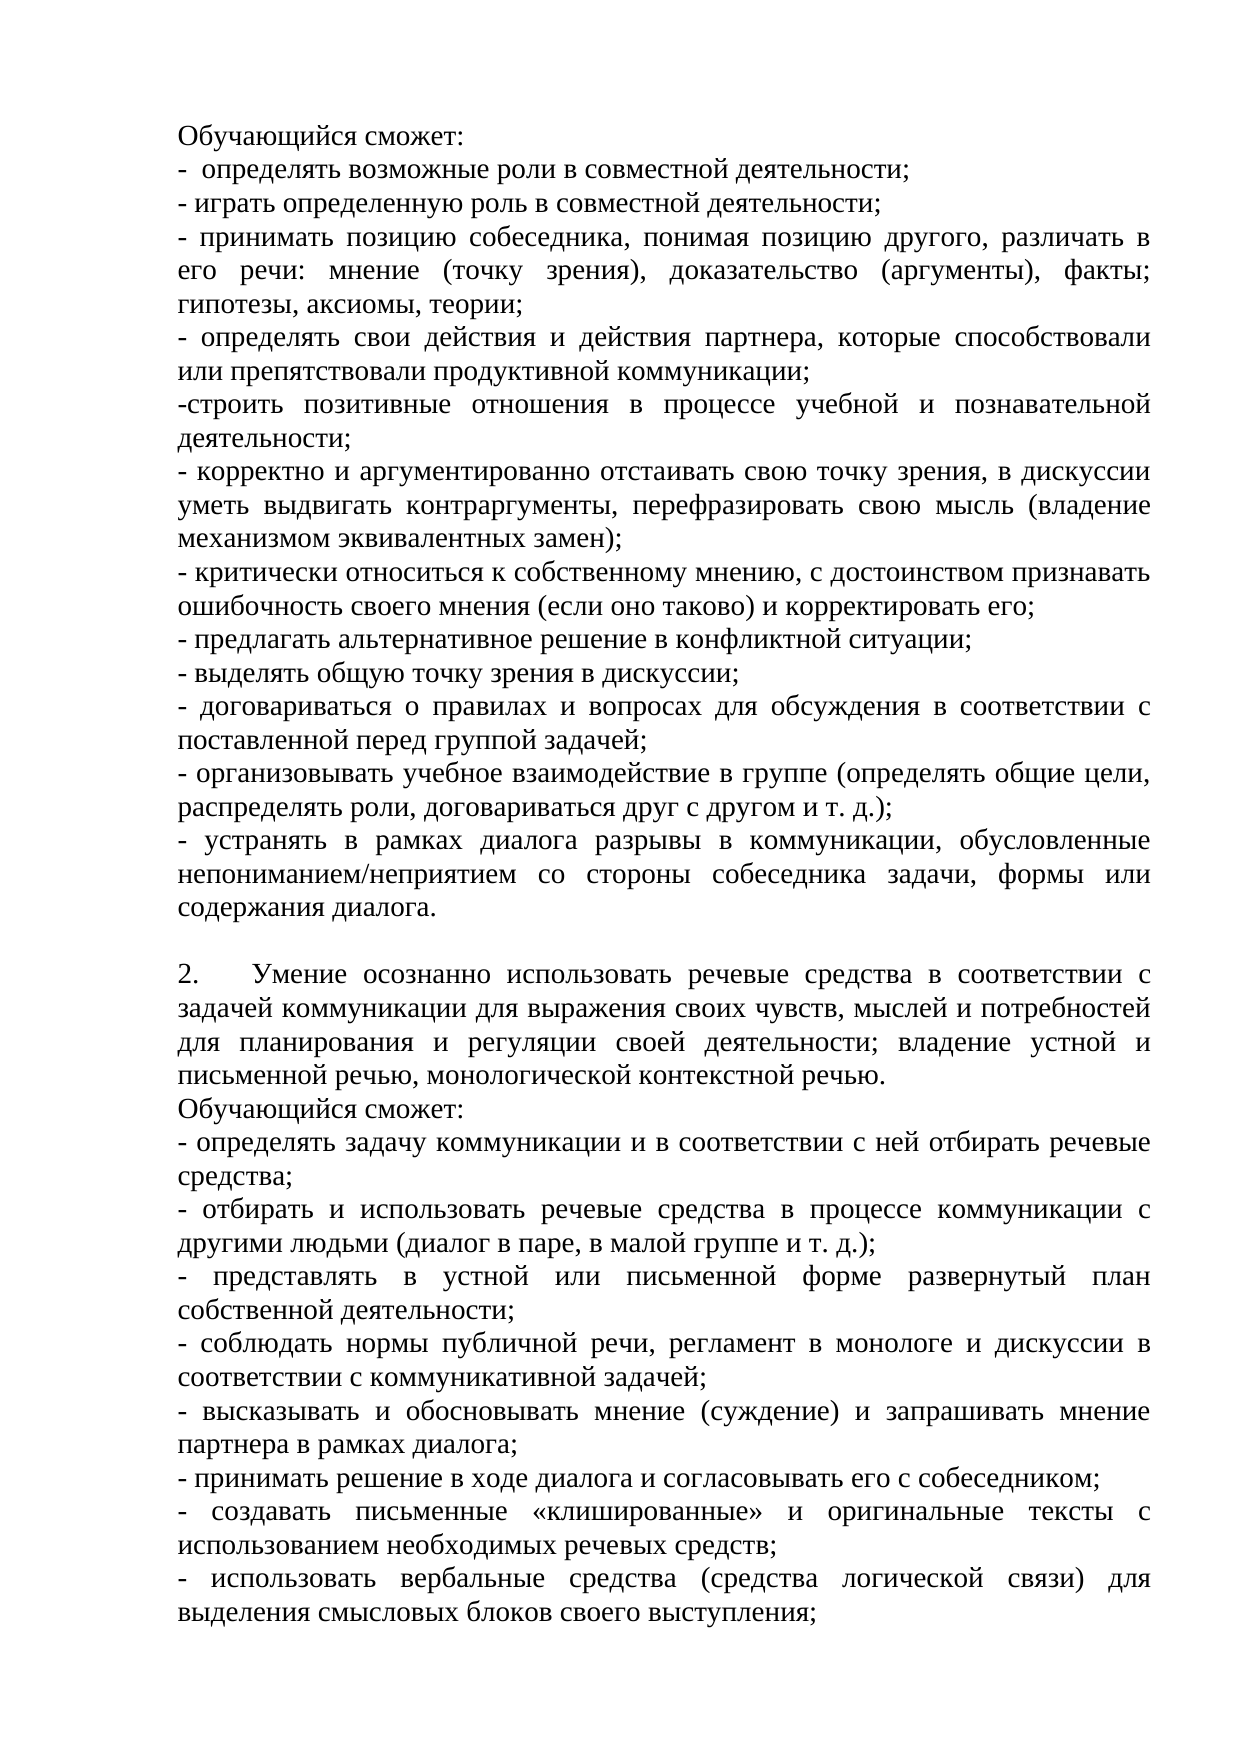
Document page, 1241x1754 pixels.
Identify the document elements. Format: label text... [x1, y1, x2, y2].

text Обучающийся сможет: [177, 118, 1152, 152]
text - договариваться о правилах и вопросах для обсуждения в соответствии с поставленной перед группой задачей; [177, 688, 1152, 755]
text - играть определенную роль в совместной деятельности; [177, 185, 1152, 219]
text - критически относиться к собственному мнению, с достоинством признавать ошибочность своего мнения (если оно таково) и корректировать его; [177, 554, 1152, 621]
text - устранять в рамках диалога разрывы в коммуникации, обусловленные непониманием/неприятием со стороны собеседника задачи, формы или содержания диалога. [177, 822, 1152, 923]
text - определять задачу коммуникации и в соответствии с ней отбирать речевые средства; [177, 1124, 1152, 1191]
text - определять возможные роли в совместной деятельности; [177, 152, 1152, 185]
text - предлагать альтернативное решение в конфликтной ситуации; [177, 621, 1152, 655]
text - представлять в устной или письменной форме развернутый план собственной деятельности; [177, 1258, 1152, 1326]
text - использовать вербальные средства (средства логической связи) для выделения смысловых блоков своего выступления; [177, 1560, 1152, 1627]
text - корректно и аргументированно отстаивать свою точку зрения, в дискуссии уметь выдвигать контраргументы, перефразировать свою мысль (владение механизмом эквивалентных замен); [177, 453, 1152, 554]
list Умение осознанно использовать речевые средства в соответствии с задачей коммуникации для выражения своих чувств, мыслей и потребностей для планирования и регуляции своей деятельности; владение устной и письменной речью, монологической контекстной речью. [177, 957, 1152, 1091]
text -строить позитивные отношения в процессе учебной и познавательной деятельности; [177, 386, 1152, 453]
text - создавать письменные «клишированные» и оригинальные тексты с использованием необходимых речевых средств; [177, 1493, 1152, 1560]
text - принимать решение в ходе диалога и согласовывать его с собеседником; [177, 1460, 1152, 1493]
text - организовывать учебное взаимодействие в группе (определять общие цели, распределять роли, договариваться друг с другом и т. д.); [177, 755, 1152, 822]
text - отбирать и использовать речевые средства в процессе коммуникации с другими людьми (диалог в паре, в малой группе и т. д.); [177, 1191, 1152, 1258]
text - принимать позицию собеседника, понимая позицию другого, различать в его речи: мнение (точку зрения), доказательство (аргументы), факты; гипотезы, аксиомы, теории; [177, 219, 1152, 319]
text - определять свои действия и действия партнера, которые способствовали или препятствовали продуктивной коммуникации; [177, 319, 1152, 386]
text - выделять общую точку зрения в дискуссии; [177, 655, 1152, 688]
text - соблюдать нормы публичной речи, регламент в монологе и дискуссии в соответствии с коммуникативной задачей; [177, 1326, 1152, 1393]
text - высказывать и обосновывать мнение (суждение) и запрашивать мнение партнера в рамках диалога; [177, 1393, 1152, 1460]
list Обучающийся сможет: [177, 1091, 1152, 1124]
